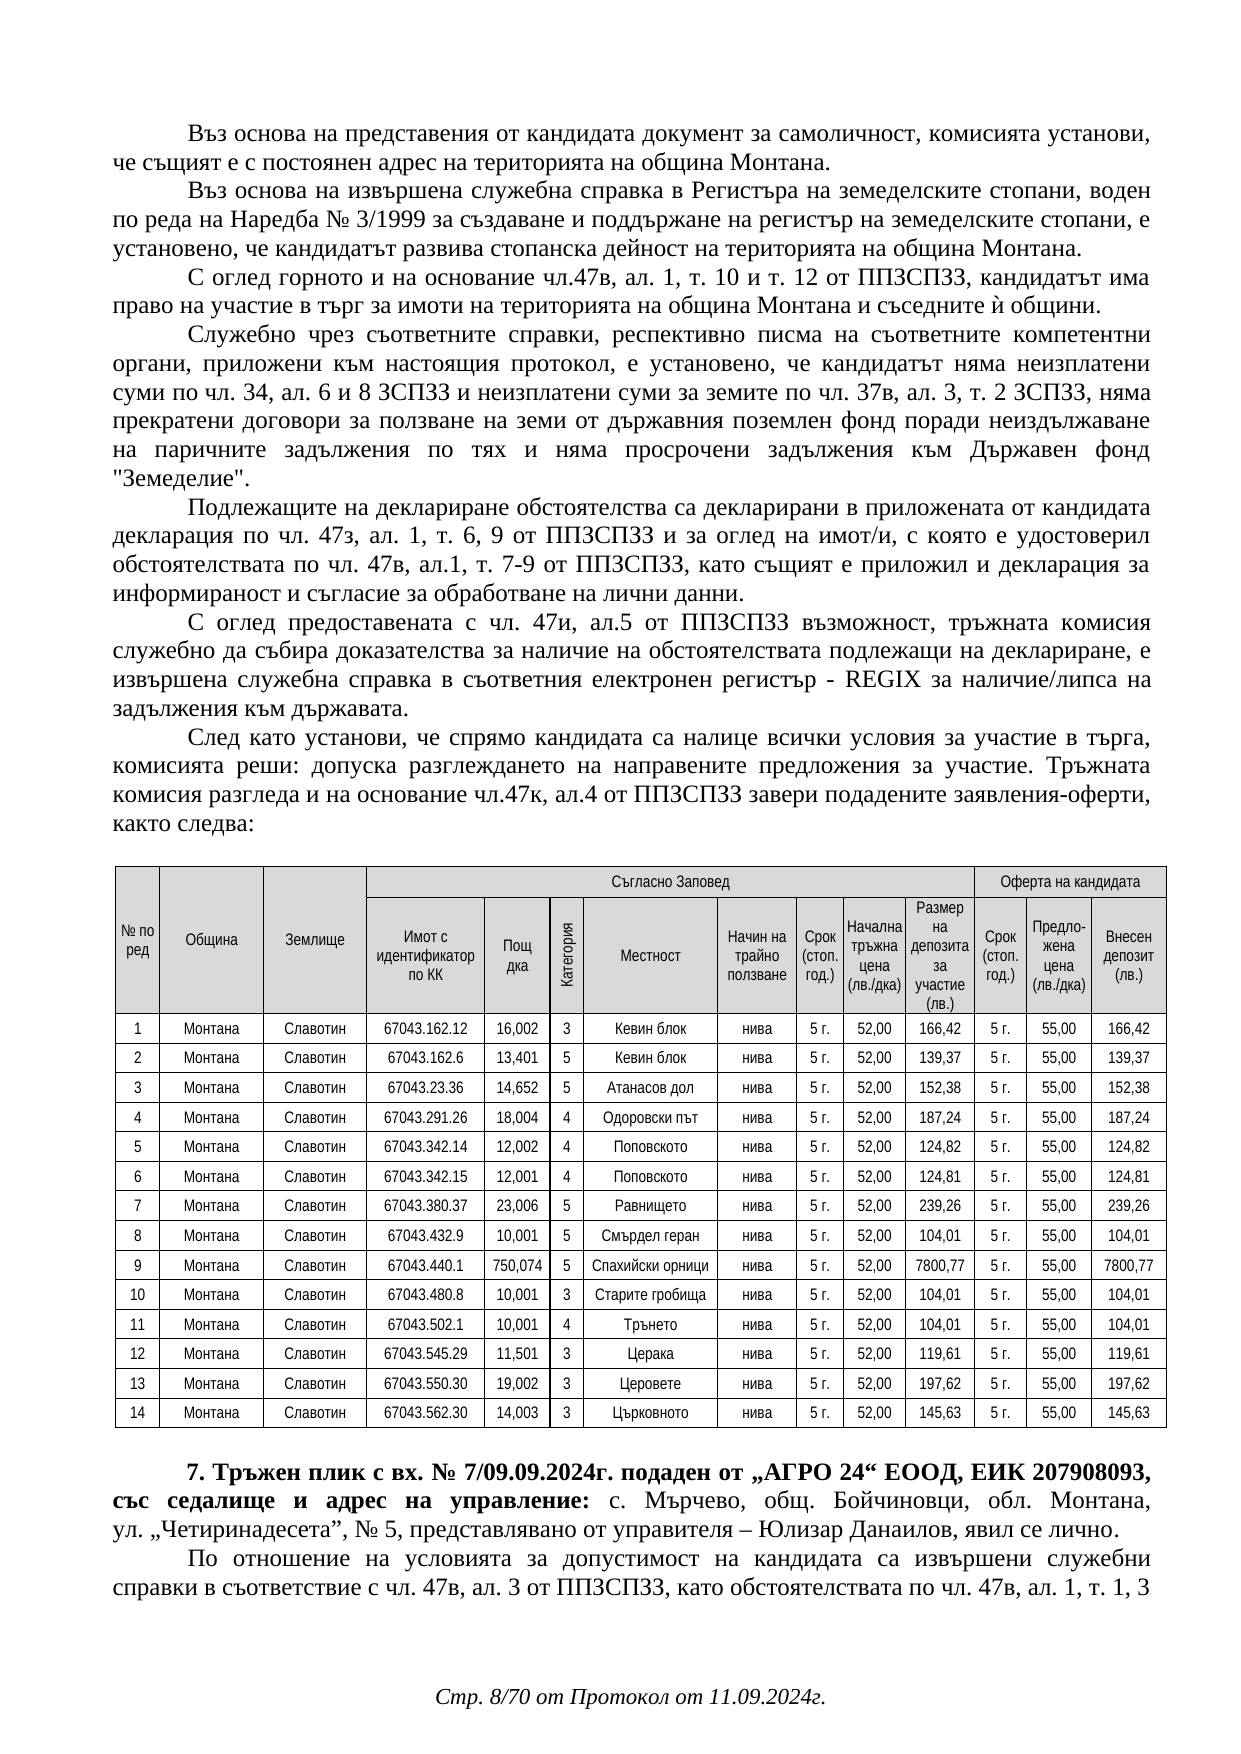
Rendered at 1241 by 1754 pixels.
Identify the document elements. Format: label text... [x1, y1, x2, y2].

table_cell 12 [116, 1339, 159, 1368]
table_cell Спахийски орници [584, 1251, 717, 1279]
table_cell Монтана [160, 1339, 263, 1368]
table_cell 52,00 [844, 1369, 905, 1397]
table_cell Начин на трайно ползване [718, 898, 796, 1013]
table_cell 5 г. [975, 1399, 1026, 1427]
table_cell 6 [116, 1162, 159, 1190]
table_cell 145,63 [906, 1399, 974, 1427]
table_cell 52,00 [844, 1044, 905, 1072]
table_cell Имот с идентификатор по КК [367, 898, 484, 1013]
table_cell 152,38 [1092, 1073, 1166, 1102]
table_cell 5 г. [975, 1310, 1026, 1338]
table_cell 5 г. [797, 1280, 843, 1309]
table_cell 52,00 [844, 1073, 905, 1102]
table_cell 5 г. [975, 1014, 1026, 1042]
table_cell 5 г. [975, 1251, 1026, 1279]
table_cell 5 г. [797, 1191, 843, 1220]
table_cell 139,37 [906, 1044, 974, 1072]
table_cell 11,501 [485, 1339, 549, 1368]
table_cell 67043.291.26 [367, 1103, 484, 1131]
table_cell Монтана [160, 1014, 263, 1042]
table_cell 3 [551, 1014, 583, 1042]
table_cell 3 [116, 1073, 159, 1102]
table_cell 5 г. [975, 1132, 1026, 1161]
table_cell 5 г. [797, 1339, 843, 1368]
table_cell 16,002 [485, 1014, 549, 1042]
table_cell Монтана [160, 1162, 263, 1190]
table_cell нива [718, 1369, 796, 1397]
table_cell Церака [584, 1339, 717, 1368]
table_cell Монтана [160, 1073, 263, 1102]
table_cell 7800,77 [906, 1251, 974, 1279]
table_cell 52,00 [844, 1132, 905, 1161]
table_cell 67043.480.8 [367, 1280, 484, 1309]
table_cell 104,01 [906, 1221, 974, 1249]
table_cell 52,00 [844, 1162, 905, 1190]
table_cell 1 [116, 1014, 159, 1042]
table_cell Славотин [264, 1103, 366, 1131]
table_cell 14 [116, 1399, 159, 1427]
table_cell 18,004 [485, 1103, 549, 1131]
table_cell 104,01 [1092, 1280, 1166, 1309]
table_cell Славотин [264, 1280, 366, 1309]
table_cell 239,26 [1092, 1191, 1166, 1220]
table_cell Монтана [160, 1044, 263, 1072]
table_cell 3 [551, 1399, 583, 1427]
table_cell 124,82 [1092, 1132, 1166, 1161]
table_cell 55,00 [1027, 1162, 1091, 1190]
table_cell 104,01 [906, 1310, 974, 1338]
text След като установи, че спрямо кандидата са налице всички условия за участие в търга, комисията реши: допуска разглеждането на направените предложения за участие. Тръжната комисия разгледа и на основание чл.47к, ал.4 от ППЗСПЗЗ завери подадените заявления-оферти, както следва: [112, 722, 1152, 837]
table_cell 55,00 [1027, 1073, 1091, 1102]
text Въз основа на извършена служебна справка в Регистъра на земеделските стопани, воден по реда на Наредба № 3/1999 за създаване и поддържане на регистър на земеделските стопани, е установено, че кандидатът развива стопанска дейност на територията на община Монтана. [112, 176, 1152, 262]
table_cell 5 г. [797, 1073, 843, 1102]
table_cell Славотин [264, 1014, 366, 1042]
table_cell Монтана [160, 1251, 263, 1279]
table_cell Внесен депозит (лв.) [1092, 898, 1166, 1013]
table_cell 67043.23.36 [367, 1073, 484, 1102]
table_cell 5 г. [797, 1310, 843, 1338]
text С оглед предоставената с чл. 47и, ал.5 от ППЗСПЗЗ възможност, тръжната комисия служебно да събира доказателства за наличие на обстоятелствата подлежащи на деклариране, е извършена служебна справка в съответния електронен регистър - REGIX за наличие/липса на задължения към държавата. [112, 607, 1152, 722]
table_cell Предло-жена цена (лв./дка) [1027, 898, 1091, 1013]
table_cell 10,001 [485, 1280, 549, 1309]
table_cell 11 [116, 1310, 159, 1338]
table_cell 67043.545.29 [367, 1339, 484, 1368]
table_cell 7800,77 [1092, 1251, 1166, 1279]
table_cell Славотин [264, 1310, 366, 1338]
table_cell 5 г. [797, 1162, 843, 1190]
table_cell 166,42 [906, 1014, 974, 1042]
text С оглед горното и на основание чл.47в, ал. 1, т. 10 и т. 12 от ППЗСПЗЗ, кандидатът има право на участие в търг за имоти на територията на община Монтана и съседните ѝ общини. [112, 262, 1152, 319]
table_cell 5 [551, 1073, 583, 1102]
table_header Землище [264, 867, 366, 1013]
table_cell 104,01 [906, 1280, 974, 1309]
table_cell Славотин [264, 1162, 366, 1190]
table_cell 52,00 [844, 1191, 905, 1220]
table_cell 139,37 [1092, 1044, 1166, 1072]
table_cell 67043.380.37 [367, 1191, 484, 1220]
table_cell 52,00 [844, 1310, 905, 1338]
table_cell 67043.550.30 [367, 1369, 484, 1397]
table_cell 5 [551, 1191, 583, 1220]
table_cell Славотин [264, 1221, 366, 1249]
table_cell Пощ дка [485, 898, 549, 1013]
table_cell 124,82 [906, 1132, 974, 1161]
table_cell Атанасов дол [584, 1073, 717, 1102]
table_cell нива [718, 1191, 796, 1220]
table_cell 4 [551, 1103, 583, 1131]
table_cell 52,00 [844, 1103, 905, 1131]
table_cell Равнището [584, 1191, 717, 1220]
table_cell 67043.502.1 [367, 1310, 484, 1338]
table_cell 2 [116, 1044, 159, 1072]
table_cell 9 [116, 1251, 159, 1279]
table_cell 67043.342.15 [367, 1162, 484, 1190]
table_cell нива [718, 1014, 796, 1042]
table_cell 3 [551, 1280, 583, 1309]
table_cell Срок (стоп. год.) [797, 898, 843, 1013]
table_cell 5 г. [797, 1221, 843, 1249]
table_cell 750,074 [485, 1251, 549, 1279]
table_cell 124,81 [906, 1162, 974, 1190]
table_cell Местност [584, 898, 717, 1013]
table_cell Славотин [264, 1399, 366, 1427]
table_cell Монтана [160, 1399, 263, 1427]
table_cell 5 г. [797, 1132, 843, 1161]
table_cell 5 г. [797, 1399, 843, 1427]
table_cell нива [718, 1221, 796, 1249]
table_header Оферта на кандидата [975, 867, 1166, 897]
table_cell Монтана [160, 1280, 263, 1309]
table_cell 55,00 [1027, 1310, 1091, 1338]
table_cell 55,00 [1027, 1369, 1091, 1397]
table_cell нива [718, 1399, 796, 1427]
table_cell 55,00 [1027, 1280, 1091, 1309]
table_cell нива [718, 1251, 796, 1279]
table_cell 239,26 [906, 1191, 974, 1220]
table_cell 104,01 [1092, 1221, 1166, 1249]
table_cell Кевин блок [584, 1014, 717, 1042]
list 7. Тръжен плик с вх. № 7/09.09.2024г. подаден от „АГРО 24“ ЕООД, ЕИК 207908093, със седалище и адрес на управление: с. Мърчево, общ. Бойчиновци, обл. Монтана, ул. „Четиринадесета”, № 5, представлявано от управителя – Юлизар Данаилов, явил се лично. [112, 1457, 1152, 1543]
table_cell 55,00 [1027, 1399, 1091, 1427]
table_cell 5 г. [797, 1103, 843, 1131]
table_cell 67043.562.30 [367, 1399, 484, 1427]
table_cell 5 г. [797, 1044, 843, 1072]
table_cell 55,00 [1027, 1132, 1091, 1161]
table_cell 4 [551, 1162, 583, 1190]
table_cell 187,24 [906, 1103, 974, 1131]
table_cell 5 г. [797, 1369, 843, 1397]
table_cell 5 г. [797, 1014, 843, 1042]
table_cell 52,00 [844, 1014, 905, 1042]
table_cell 5 г. [975, 1044, 1026, 1072]
table_cell 23,006 [485, 1191, 549, 1220]
table_cell 55,00 [1027, 1044, 1091, 1072]
table_cell нива [718, 1044, 796, 1072]
table_cell 119,61 [906, 1339, 974, 1368]
table_cell 10 [116, 1280, 159, 1309]
table_cell Смърдел геран [584, 1221, 717, 1249]
table_cell Славотин [264, 1132, 366, 1161]
table_cell 166,42 [1092, 1014, 1166, 1042]
table_cell 67043.432.9 [367, 1221, 484, 1249]
table_cell Славотин [264, 1251, 366, 1279]
table_cell 55,00 [1027, 1014, 1091, 1042]
table_cell 12,001 [485, 1162, 549, 1190]
table_cell 3 [551, 1369, 583, 1397]
table_cell 124,81 [1092, 1162, 1166, 1190]
table_cell нива [718, 1339, 796, 1368]
table_cell 7 [116, 1191, 159, 1220]
table_cell Категория [551, 898, 583, 1013]
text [112, 1543, 1152, 1601]
table_cell Монтана [160, 1221, 263, 1249]
table_cell 52,00 [844, 1399, 905, 1427]
table_cell 5 г. [975, 1280, 1026, 1309]
table_cell 3 [551, 1339, 583, 1368]
table_cell Монтана [160, 1191, 263, 1220]
table_cell Одоровски път [584, 1103, 717, 1131]
table_cell 5 [116, 1132, 159, 1161]
table_cell нива [718, 1103, 796, 1131]
table_cell 5 г. [975, 1339, 1026, 1368]
table_header Съгласно Заповед [367, 867, 974, 897]
table_cell 5 г. [975, 1073, 1026, 1102]
table_cell 152,38 [906, 1073, 974, 1102]
table_cell 4 [116, 1103, 159, 1131]
table_header Община [160, 867, 263, 1013]
table_cell 5 г. [797, 1251, 843, 1279]
table_cell 5 г. [975, 1221, 1026, 1249]
table_cell нива [718, 1310, 796, 1338]
table_cell 67043.162.12 [367, 1014, 484, 1042]
table_cell Славотин [264, 1044, 366, 1072]
table_cell 5 г. [975, 1369, 1026, 1397]
table_cell нива [718, 1280, 796, 1309]
table_cell 12,002 [485, 1132, 549, 1161]
table_cell 55,00 [1027, 1339, 1091, 1368]
table_cell 19,002 [485, 1369, 549, 1397]
table_cell 104,01 [1092, 1310, 1166, 1338]
table_cell 14,652 [485, 1073, 549, 1102]
table_cell 197,62 [906, 1369, 974, 1397]
table_cell 52,00 [844, 1280, 905, 1309]
table_cell 119,61 [1092, 1339, 1166, 1368]
table_cell нива [718, 1162, 796, 1190]
table_cell 5 г. [975, 1191, 1026, 1220]
table_cell нива [718, 1132, 796, 1161]
table_cell 4 [551, 1310, 583, 1338]
table_header № по ред [116, 867, 159, 1013]
table_cell Славотин [264, 1339, 366, 1368]
table_cell Поповското [584, 1162, 717, 1190]
table_cell 55,00 [1027, 1191, 1091, 1220]
text Въз основа на представения от кандидата документ за самоличност, комисията установи, че същият е с постоянен адрес на територията на община Монтана. [112, 118, 1152, 176]
table_cell Старите гробища [584, 1280, 717, 1309]
table_cell Монтана [160, 1103, 263, 1131]
table_cell 145,63 [1092, 1399, 1166, 1427]
table_cell Поповското [584, 1132, 717, 1161]
table_cell 55,00 [1027, 1251, 1091, 1279]
table_cell 13,401 [485, 1044, 549, 1072]
table_cell Срок (стоп. год.) [975, 898, 1026, 1013]
table_cell Монтана [160, 1310, 263, 1338]
table_cell 187,24 [1092, 1103, 1166, 1131]
table_cell 67043.440.1 [367, 1251, 484, 1279]
text Подлежащите на деклариране обстоятелства са декларирани в приложената от кандидата декларация по чл. 47з, ал. 1, т. 6, 9 от ППЗСПЗЗ и за оглед на имот/и, с която е удостоверил обстоятелствата по чл. 47в, ал.1, т. 7-9 от ППЗСПЗЗ, като същият е приложил и декларация за информираност и съгласие за обработване на лични данни. [112, 492, 1152, 607]
table_cell 52,00 [844, 1221, 905, 1249]
table_cell 55,00 [1027, 1221, 1091, 1249]
table_cell 67043.342.14 [367, 1132, 484, 1161]
table_cell Монтана [160, 1132, 263, 1161]
table_cell Начална тръжна цена (лв./дка) [844, 898, 905, 1013]
table_cell 8 [116, 1221, 159, 1249]
table_cell 52,00 [844, 1339, 905, 1368]
table_cell 52,00 [844, 1251, 905, 1279]
table_cell Славотин [264, 1073, 366, 1102]
table_cell 5 г. [975, 1103, 1026, 1131]
table_cell 14,003 [485, 1399, 549, 1427]
text Служебно чрез съответните справки, респективно писма на съответните компетентни органи, приложени към настоящия протокол, е установено, че кандидатът няма неизплатени суми по чл. 34, ал. 6 и 8 ЗСПЗЗ и неизплатени суми за земите по чл. 37в, ал. 3, т. 2 ЗСПЗЗ, няма прекратени договори за ползване на земи от държавния поземлен фонд поради неиздължаване на паричните задължения по тях и няма просрочени задължения към Държавен фонд "Земеделие". [112, 319, 1152, 492]
table_cell 67043.162.6 [367, 1044, 484, 1072]
table_cell Церовете [584, 1369, 717, 1397]
table_cell Славотин [264, 1369, 366, 1397]
table_cell Размер на депозита за участие (лв.) [906, 898, 974, 1013]
table_cell Трънето [584, 1310, 717, 1338]
table_cell 5 [551, 1251, 583, 1279]
table_cell Монтана [160, 1369, 263, 1397]
table_cell 197,62 [1092, 1369, 1166, 1397]
table_cell 13 [116, 1369, 159, 1397]
table_cell 10,001 [485, 1310, 549, 1338]
table_cell 5 г. [975, 1162, 1026, 1190]
table_cell 5 [551, 1221, 583, 1249]
table_cell нива [718, 1073, 796, 1102]
table_cell 4 [551, 1132, 583, 1161]
table_cell Църковното [584, 1399, 717, 1427]
table_cell 5 [551, 1044, 583, 1072]
table_cell Славотин [264, 1191, 366, 1220]
table_cell Кевин блок [584, 1044, 717, 1072]
table_cell 55,00 [1027, 1103, 1091, 1131]
table_cell 10,001 [485, 1221, 549, 1249]
